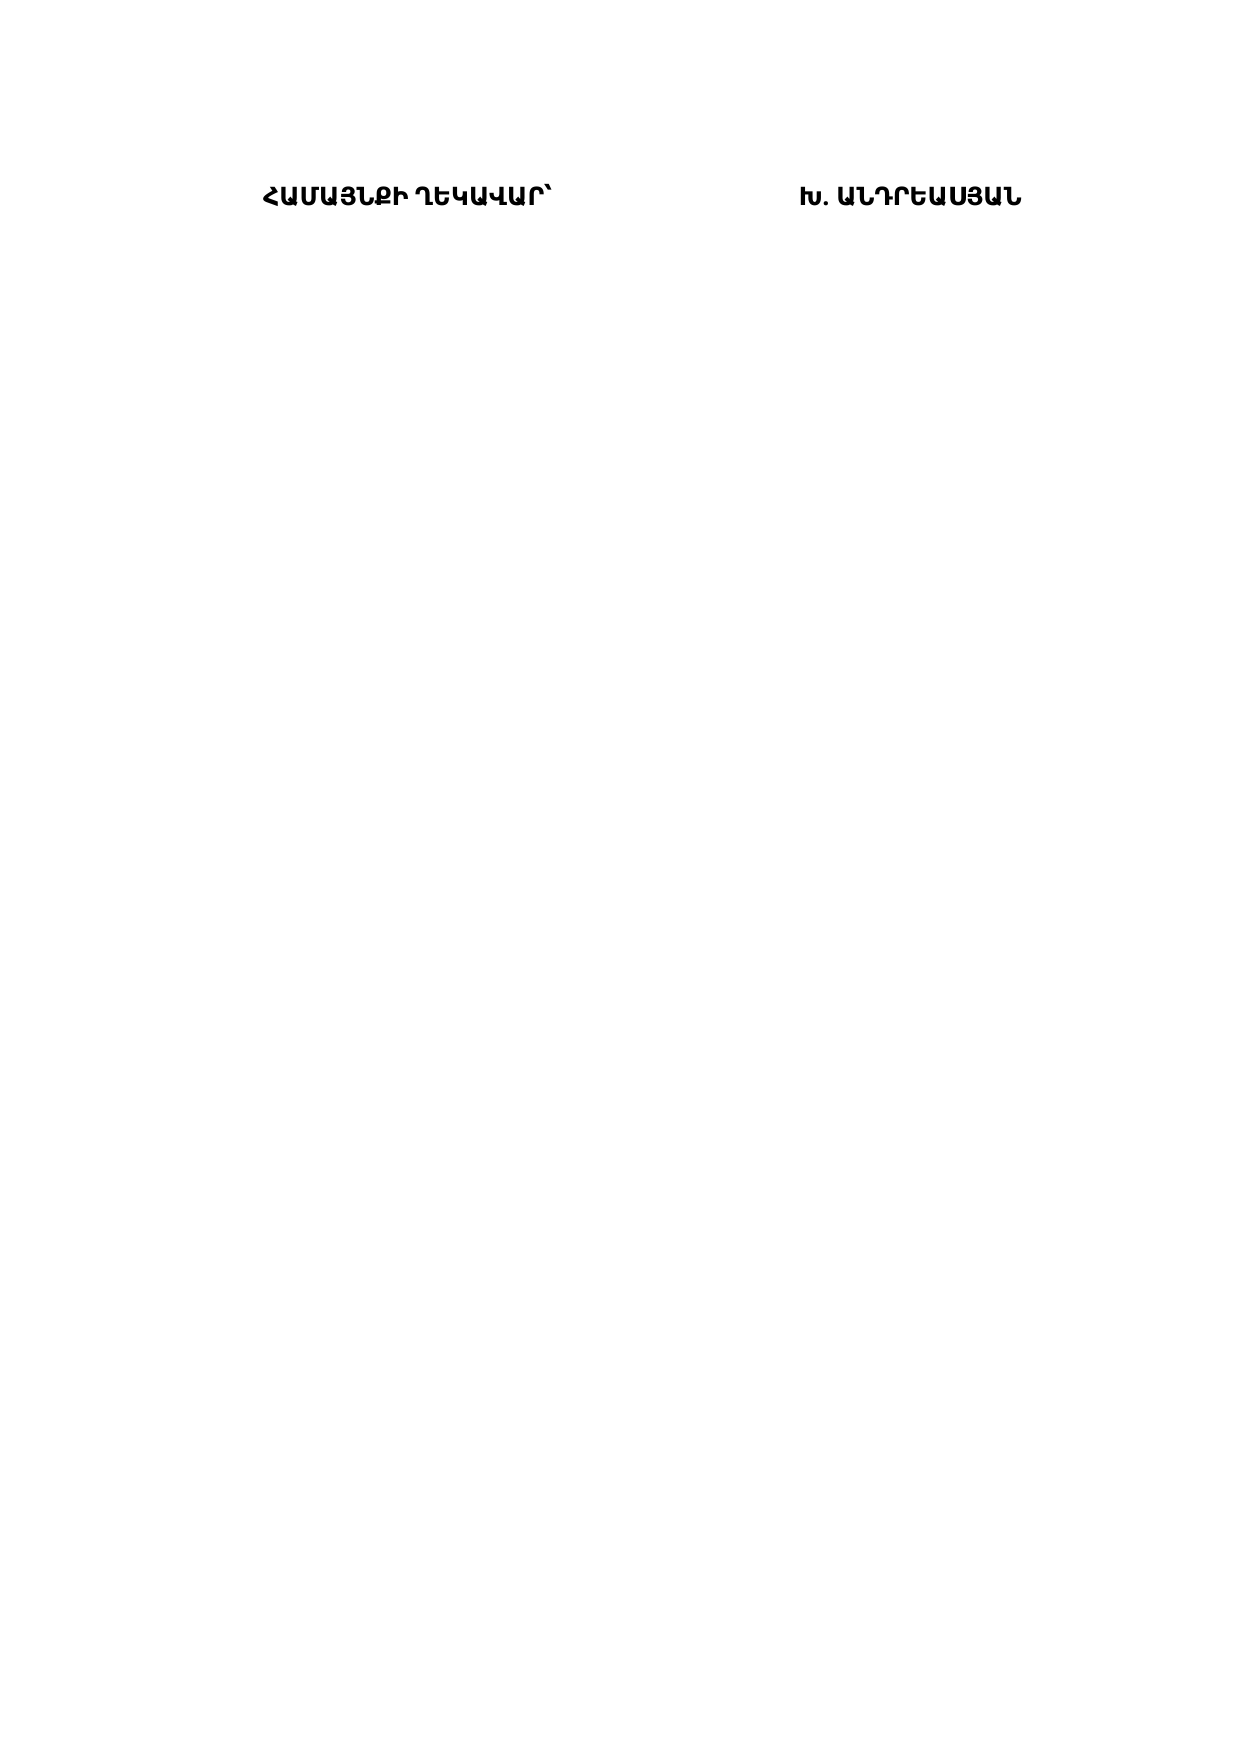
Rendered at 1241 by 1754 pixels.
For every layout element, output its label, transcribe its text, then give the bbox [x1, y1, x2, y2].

text ՀԱՄԱՅՆՔԻ ՂԵԿԱՎԱՐ՝ Խ. ԱՆԴՐԵԱՍՅԱՆ [133, 178, 1152, 212]
